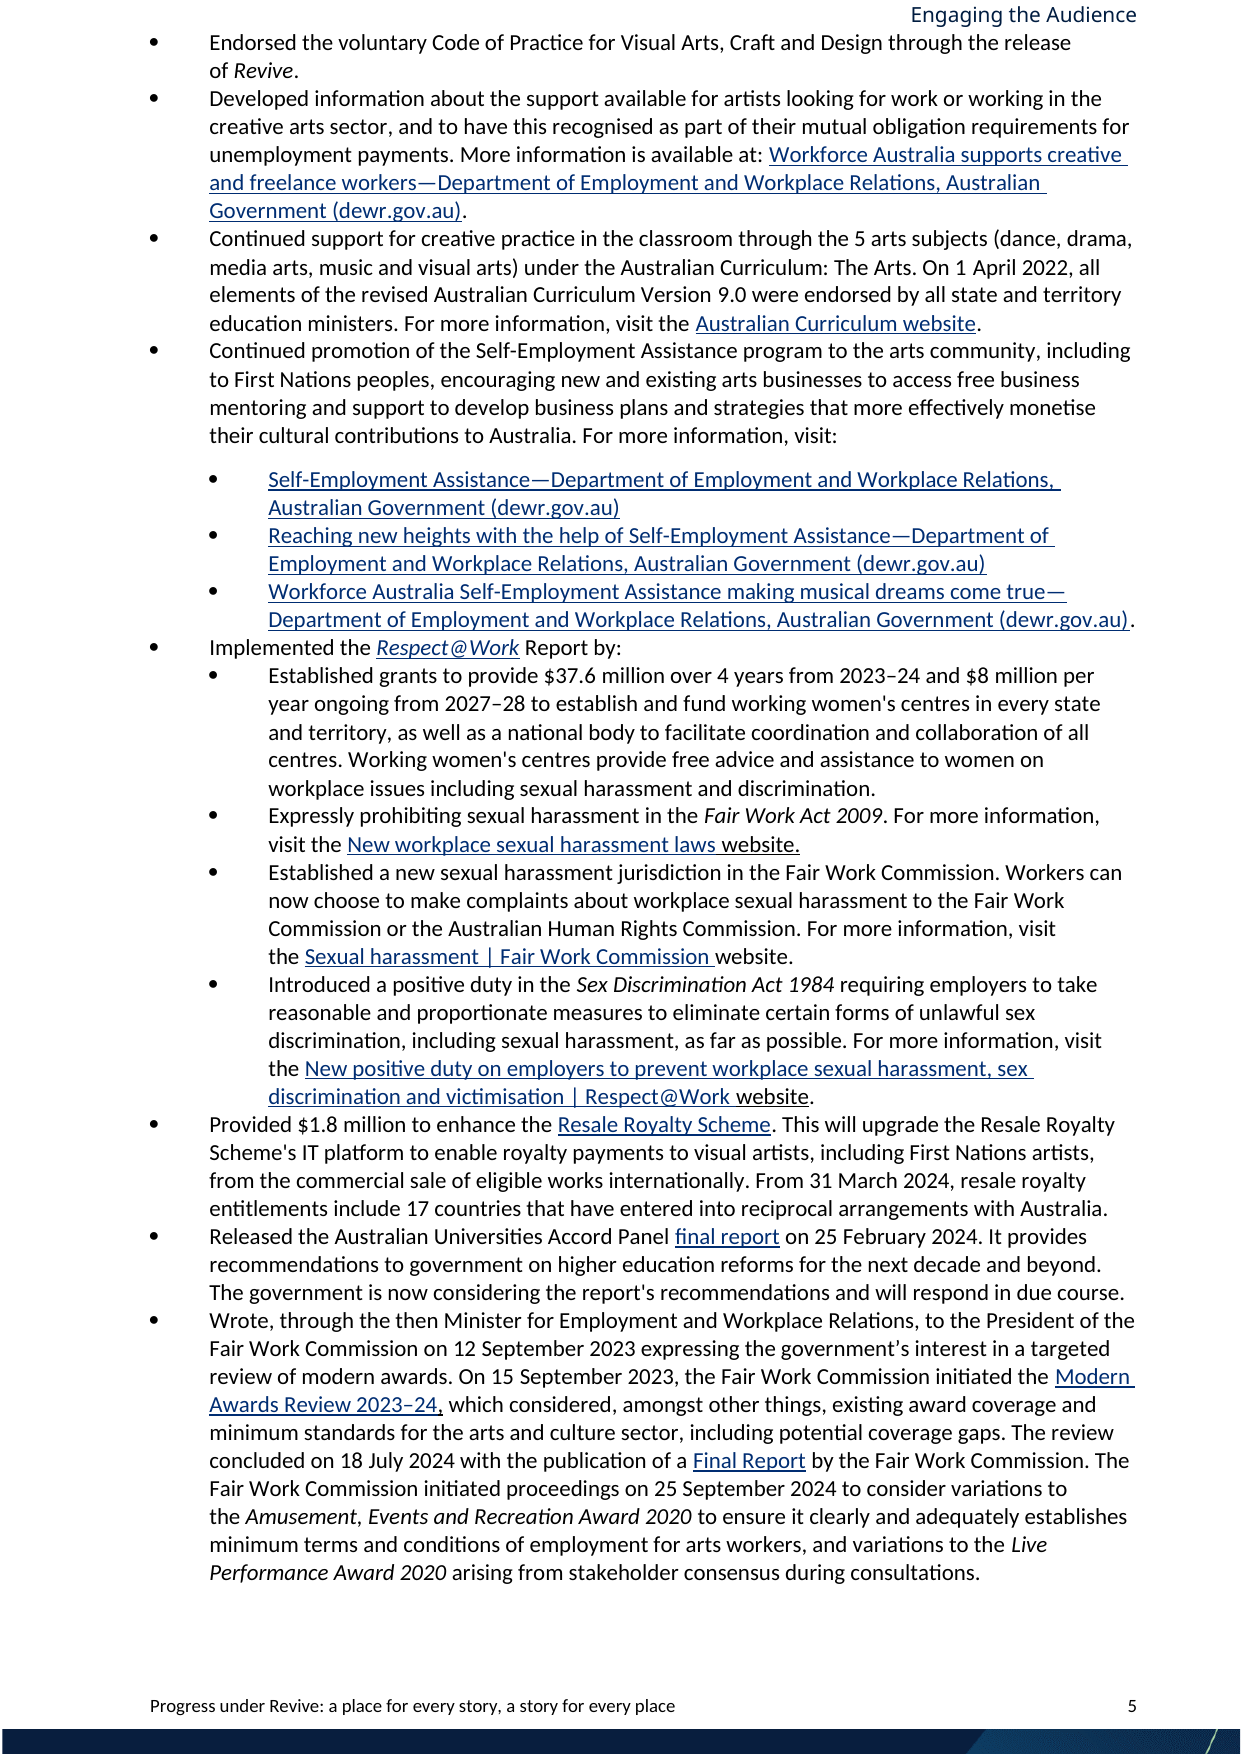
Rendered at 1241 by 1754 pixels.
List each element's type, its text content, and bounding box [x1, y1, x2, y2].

list Implemented the Respect@Work Report by: [150, 633, 1137, 662]
list Continued support for creative practice in the classroom through the 5 arts subjects (dance, drama, media arts, music and visual arts) under the Australian Curriculum: The Arts. On 1 April 2022, all elements of the revised Australian Curriculum Version 9.0 were endorsed by all state and territory education ministers. For more information, visit the Australian Curriculum website. [150, 224, 1137, 337]
list Continued promotion of the Self-Employment Assistance program to the arts community, including to First Nations peoples, encouraging new and existing arts businesses to access free business mentoring and support to develop business plans and strategies that more effectively monetise their cultural contributions to Australia. For more information, visit: [150, 337, 1137, 449]
list Provided $1.8 million to enhance the Resale Royalty Scheme. This will upgrade the Resale Royalty Scheme's IT platform to enable royalty payments to visual artists, including First Nations artists, from the commercial sale of eligible works internationally. From 31 March 2024, resale royalty entitlements include 17 countries that have entered into reciprocal arrangements with Australia. [150, 1110, 1137, 1222]
list Workforce Australia Self-Employment Assistance making musical dreams come true—Department of Employment and Workplace Relations, Australian Government (dewr.gov.au). [209, 577, 1137, 633]
list Reaching new heights with the help of Self-Employment Assistance—Department of Employment and Workplace Relations, Australian Government (dewr.gov.au) [209, 521, 1137, 577]
picture [2, 1729, 1241, 1754]
list Released the Australian Universities Accord Panel final report on 25 February 2024. It provides recommendations to government on higher education reforms for the next decade and beyond. The government is now considering the report's recommendations and will respond in due course. [150, 1222, 1137, 1306]
list Self-Employment Assistance—Department of Employment and Workplace Relations, Australian Government (dewr.gov.au) [209, 465, 1137, 521]
list Developed information about the support available for artists looking for work or working in the creative arts sector, and to have this recognised as part of their mutual obligation requirements for unemployment payments. More information is available at: Workforce Australia supports creative and freelance workers—Department of Employment and Workplace Relations, Australian Government (dewr.gov.au). [150, 84, 1137, 224]
list Established grants to provide $37.6 million over 4 years from 2023–24 and $8 million per year ongoing from 2027–28 to establish and fund working women's centres in every state and territory, as well as a national body to facilitate coordination and collaboration of all centres. Working women's centres provide free advice and assistance to women on workplace issues including sexual harassment and discrimination. [209, 662, 1137, 802]
list Expressly prohibiting sexual harassment in the Fair Work Act 2009. For more information, visit the New workplace sexual harassment laws website. [209, 802, 1137, 858]
list Endorsed the voluntary Code of Practice for Visual Arts, Craft and Design through the release of Revive. [150, 28, 1137, 84]
list Established a new sexual harassment jurisdiction in the Fair Work Commission. Workers can now choose to make complaints about workplace sexual harassment to the Fair Work Commission or the Australian Human Rights Commission. For more information, visit the Sexual harassment | Fair Work Commission website. [209, 858, 1137, 970]
list Wrote, through the then Minister for Employment and Workplace Relations, to the President of the Fair Work Commission on 12 September 2023 expressing the government’s interest in a targeted review of modern awards. On 15 September 2023, the Fair Work Commission initiated the Modern Awards Review 2023–24, which considered, amongst other things, existing award coverage and minimum standards for the arts and culture sector, including potential coverage gaps. The review concluded on 18 July 2024 with the publication of a Final Report by the Fair Work Commission. The Fair Work Commission initiated proceedings on 25 September 2024 to consider variations to the Amusement, Events and Recreation Award 2020 to ensure it clearly and adequately establishes minimum terms and conditions of employment for arts workers, and variations to the Live Performance Award 2020 arising from stakeholder consensus during consultations. [150, 1306, 1137, 1586]
list Introduced a positive duty in the Sex Discrimination Act 1984 requiring employers to take reasonable and proportionate measures to eliminate certain forms of unlawful sex discrimination, including sexual harassment, as far as possible. For more information, visit the New positive duty on employers to prevent workplace sexual harassment, sex discrimination and victimisation | Respect@Work website. [209, 970, 1137, 1110]
